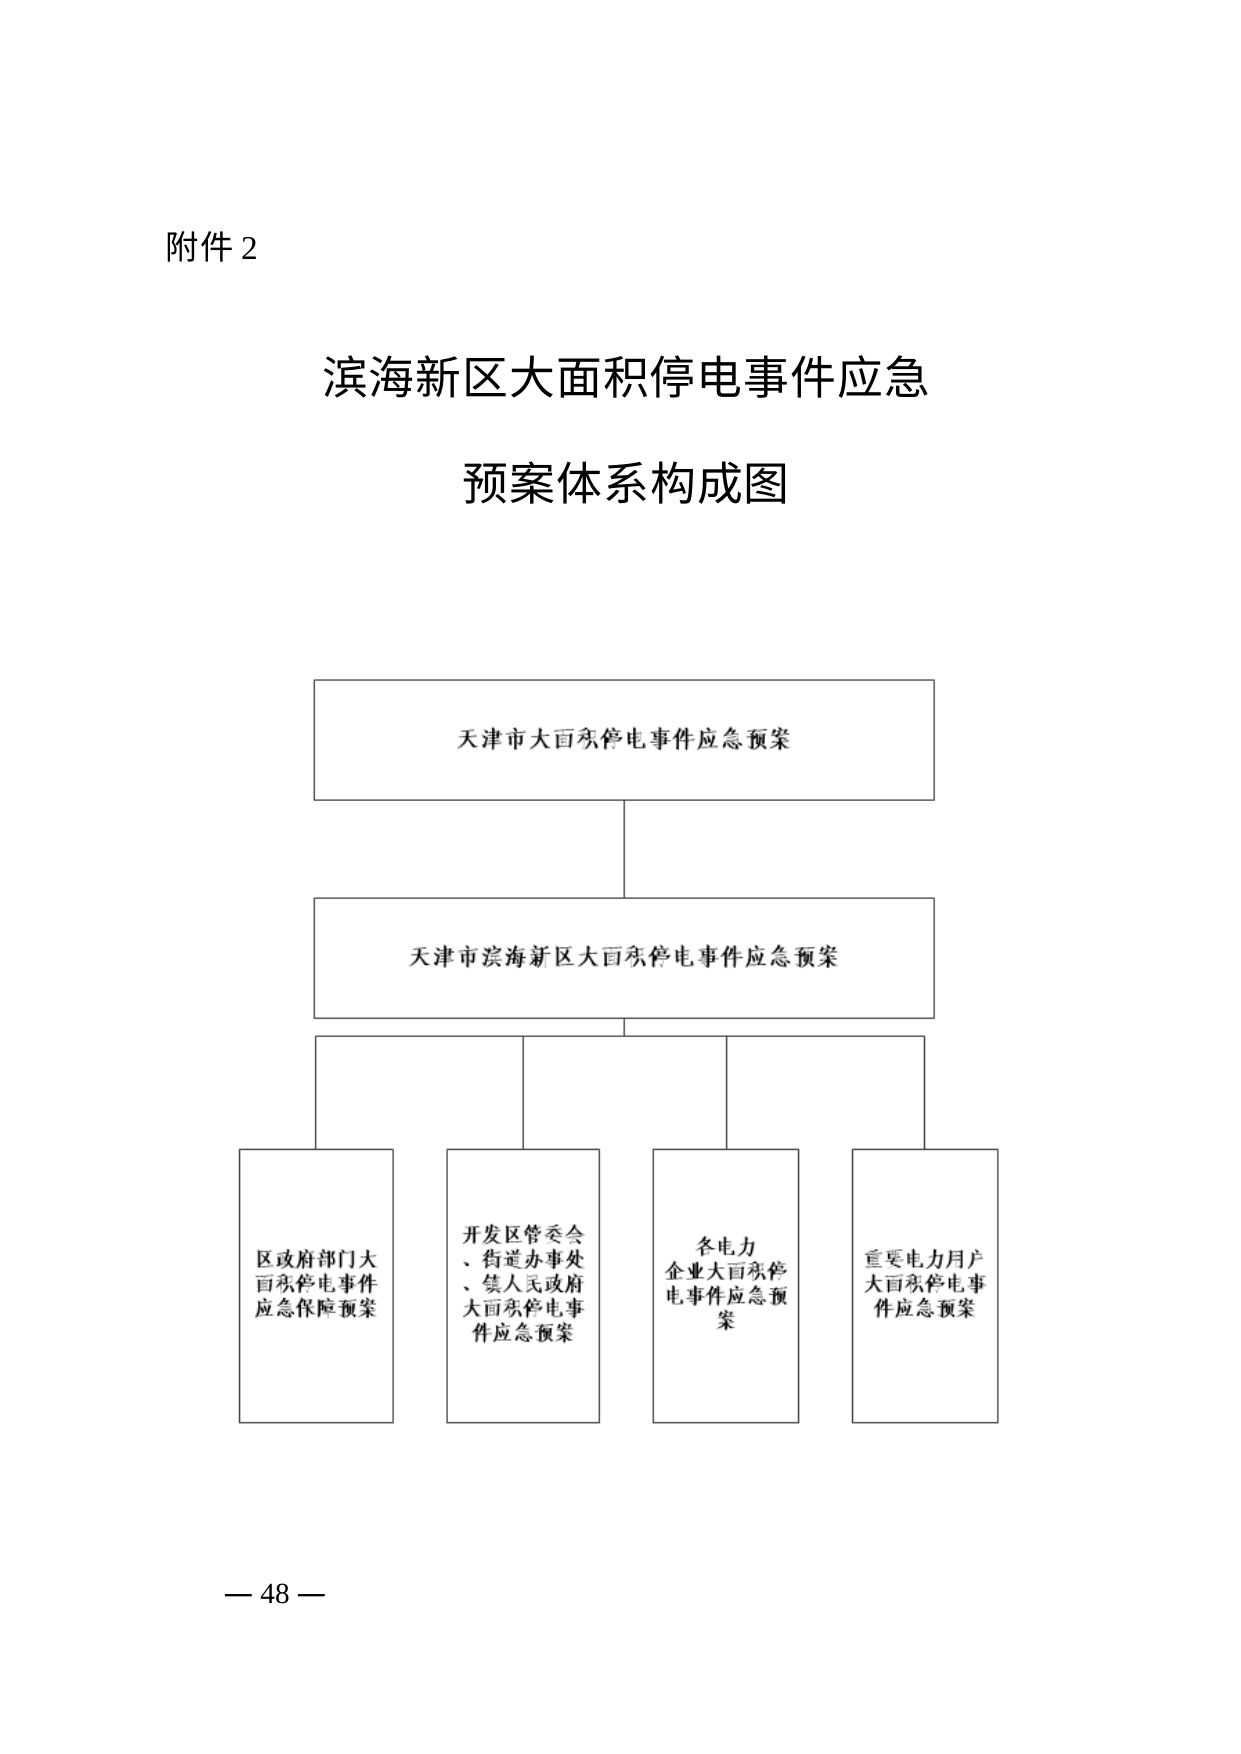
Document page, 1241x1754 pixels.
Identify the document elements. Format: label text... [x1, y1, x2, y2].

text 滨海新区大面积停电事件应急 [165, 326, 1087, 424]
text 附件2 [165, 212, 1087, 277]
picture [192, 635, 1043, 1465]
text 预案体系构成图 [165, 432, 1087, 529]
